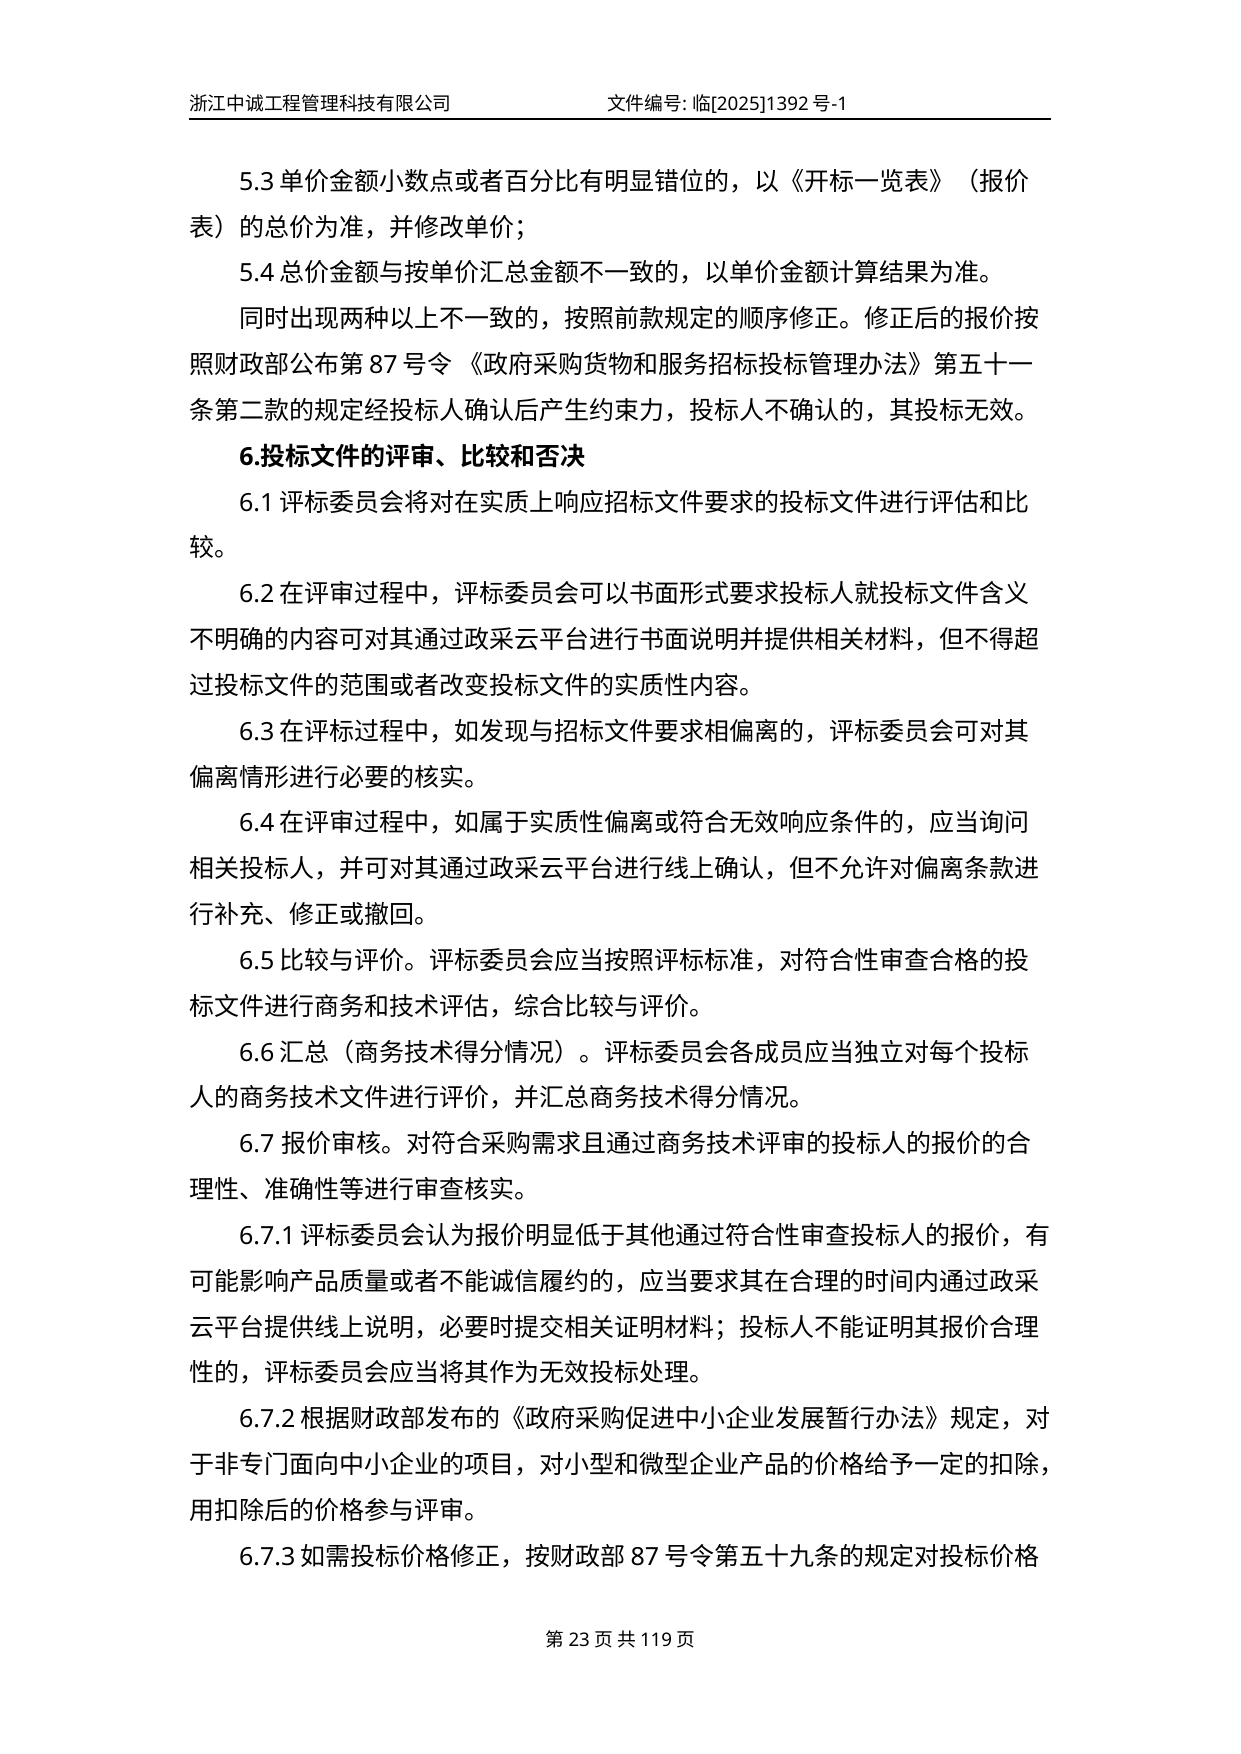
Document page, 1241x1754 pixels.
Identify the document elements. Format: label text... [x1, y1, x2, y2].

text 6.6汇总（商务技术得分情况）。评标委员会各成员应当独立对每个投标人的商务技术文件进行评价，并汇总商务技术得分情况。 [189, 1024, 1051, 1116]
text 6.3在评标过程中，如发现与招标文件要求相偏离的，评标委员会可对其偏离情形进行必要的核实。 [189, 703, 1051, 795]
text 6.7.1评标委员会认为报价明显低于其他通过符合性审查投标人的报价，有可能影响产品质量或者不能诚信履约的，应当要求其在合理的时间内通过政采云平台提供线上说明，必要时提交相关证明材料；投标人不能证明其报价合理性的，评标委员会应当将其作为无效投标处理。 [189, 1208, 1051, 1391]
text 6.7 报价审核。对符合采购需求且通过商务技术评审的投标人的报价的合理性、准确性等进行审查核实。 [189, 1116, 1051, 1208]
text 6.1评标委员会将对在实质上响应招标文件要求的投标文件进行评估和比较。 [189, 474, 1051, 566]
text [189, 1528, 1051, 1574]
text 5.4总价金额与按单价汇总金额不一致的，以单价金额计算结果为准。 [189, 245, 1051, 291]
text 同时出现两种以上不一致的，按照前款规定的顺序修正。修正后的报价按照财政部公布第87号令 《政府采购货物和服务招标投标管理办法》第五十一条第二款的规定经投标人确认后产生约束力，投标人不确认的，其投标无效。 [189, 291, 1051, 428]
text 6.5比较与评价。评标委员会应当按照评标标准，对符合性审查合格的投标文件进行商务和技术评估，综合比较与评价。 [189, 933, 1051, 1024]
text 6.7.2根据财政部发布的《政府采购促进中小企业发展暂行办法》规定，对于非专门面向中小企业的项目，对小型和微型企业产品的价格给予一定的扣除，用扣除后的价格参与评审。 [189, 1391, 1051, 1528]
text 5.3单价金额小数点或者百分比有明显错位的，以《开标一览表》（报价表）的总价为准，并修改单价； [189, 153, 1051, 245]
text 6.4在评审过程中，如属于实质性偏离或符合无效响应条件的，应当询问相关投标人，并可对其通过政采云平台进行线上确认，但不允许对偏离条款进行补充、修正或撤回。 [189, 795, 1051, 933]
text 6.2在评审过程中，评标委员会可以书面形式要求投标人就投标文件含义不明确的内容可对其通过政采云平台进行书面说明并提供相关材料，但不得超过投标文件的范围或者改变投标文件的实质性内容。 [189, 566, 1051, 703]
text 6.投标文件的评审、比较和否决 [189, 428, 1051, 474]
